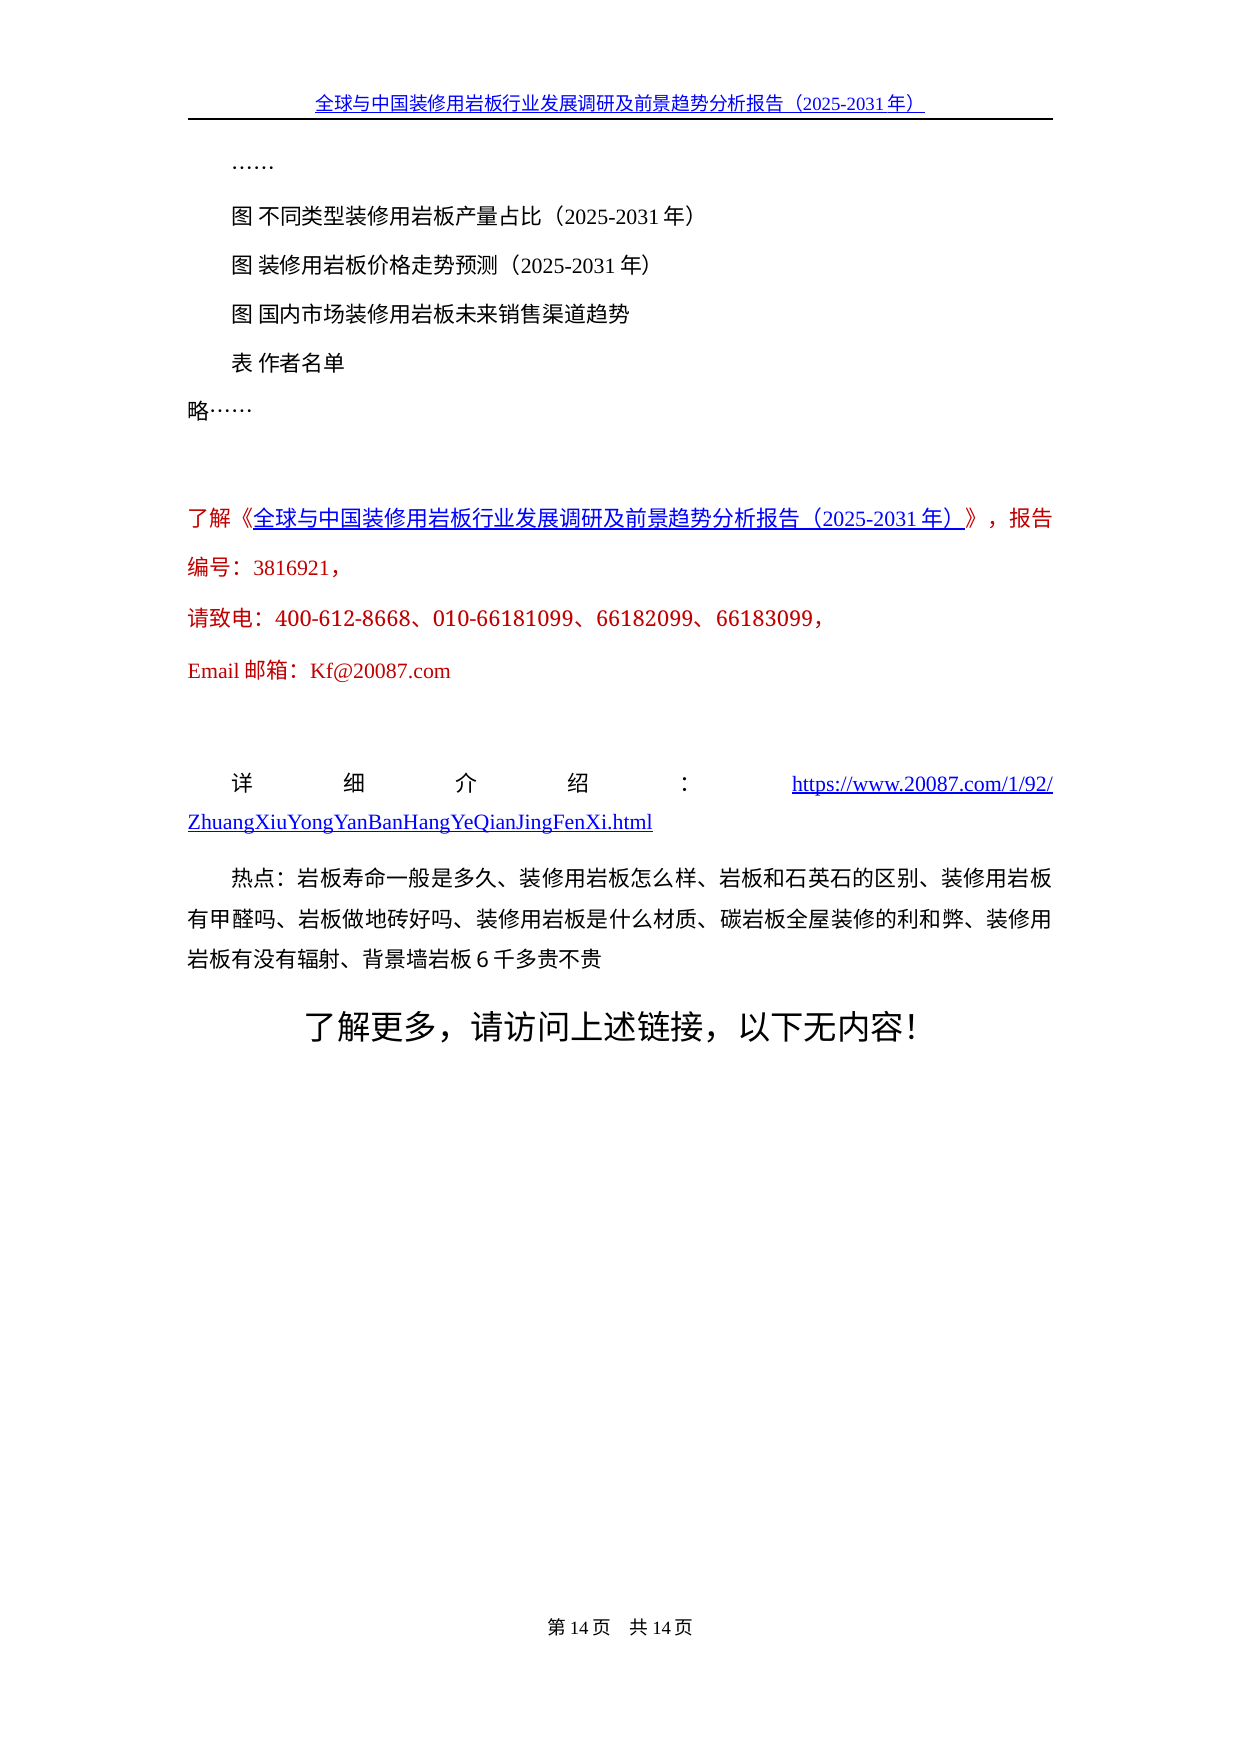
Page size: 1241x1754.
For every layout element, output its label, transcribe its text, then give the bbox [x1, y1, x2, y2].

text 请致电：400-612-8668、010-66181099、66182099、66183099， [187, 601, 1053, 633]
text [187, 150, 1053, 426]
title 了解更多，请访问上述链接，以下无内容！ [187, 992, 1053, 1057]
text 详细介绍：https://www.20087.com/1/92/ZhuangXiuYongYanBanHangYeQianJingFenXi.html [187, 765, 1053, 838]
text 热点：岩板寿命一般是多久、装修用岩板怎么样、岩板和石英石的区别、装修用岩板有甲醛吗、岩板做地砖好吗、装修用岩板是什么材质、碳岩板全屋装修的利和弊、装修用岩板有没有辐射、背景墙岩板6千多贵不贵 [187, 861, 1053, 974]
text 了解《全球与中国装修用岩板行业发展调研及前景趋势分析报告（2025-2031年）》，报告编号：3816921， [187, 500, 1053, 582]
text Email邮箱：Kf@20087.com [187, 652, 1053, 685]
